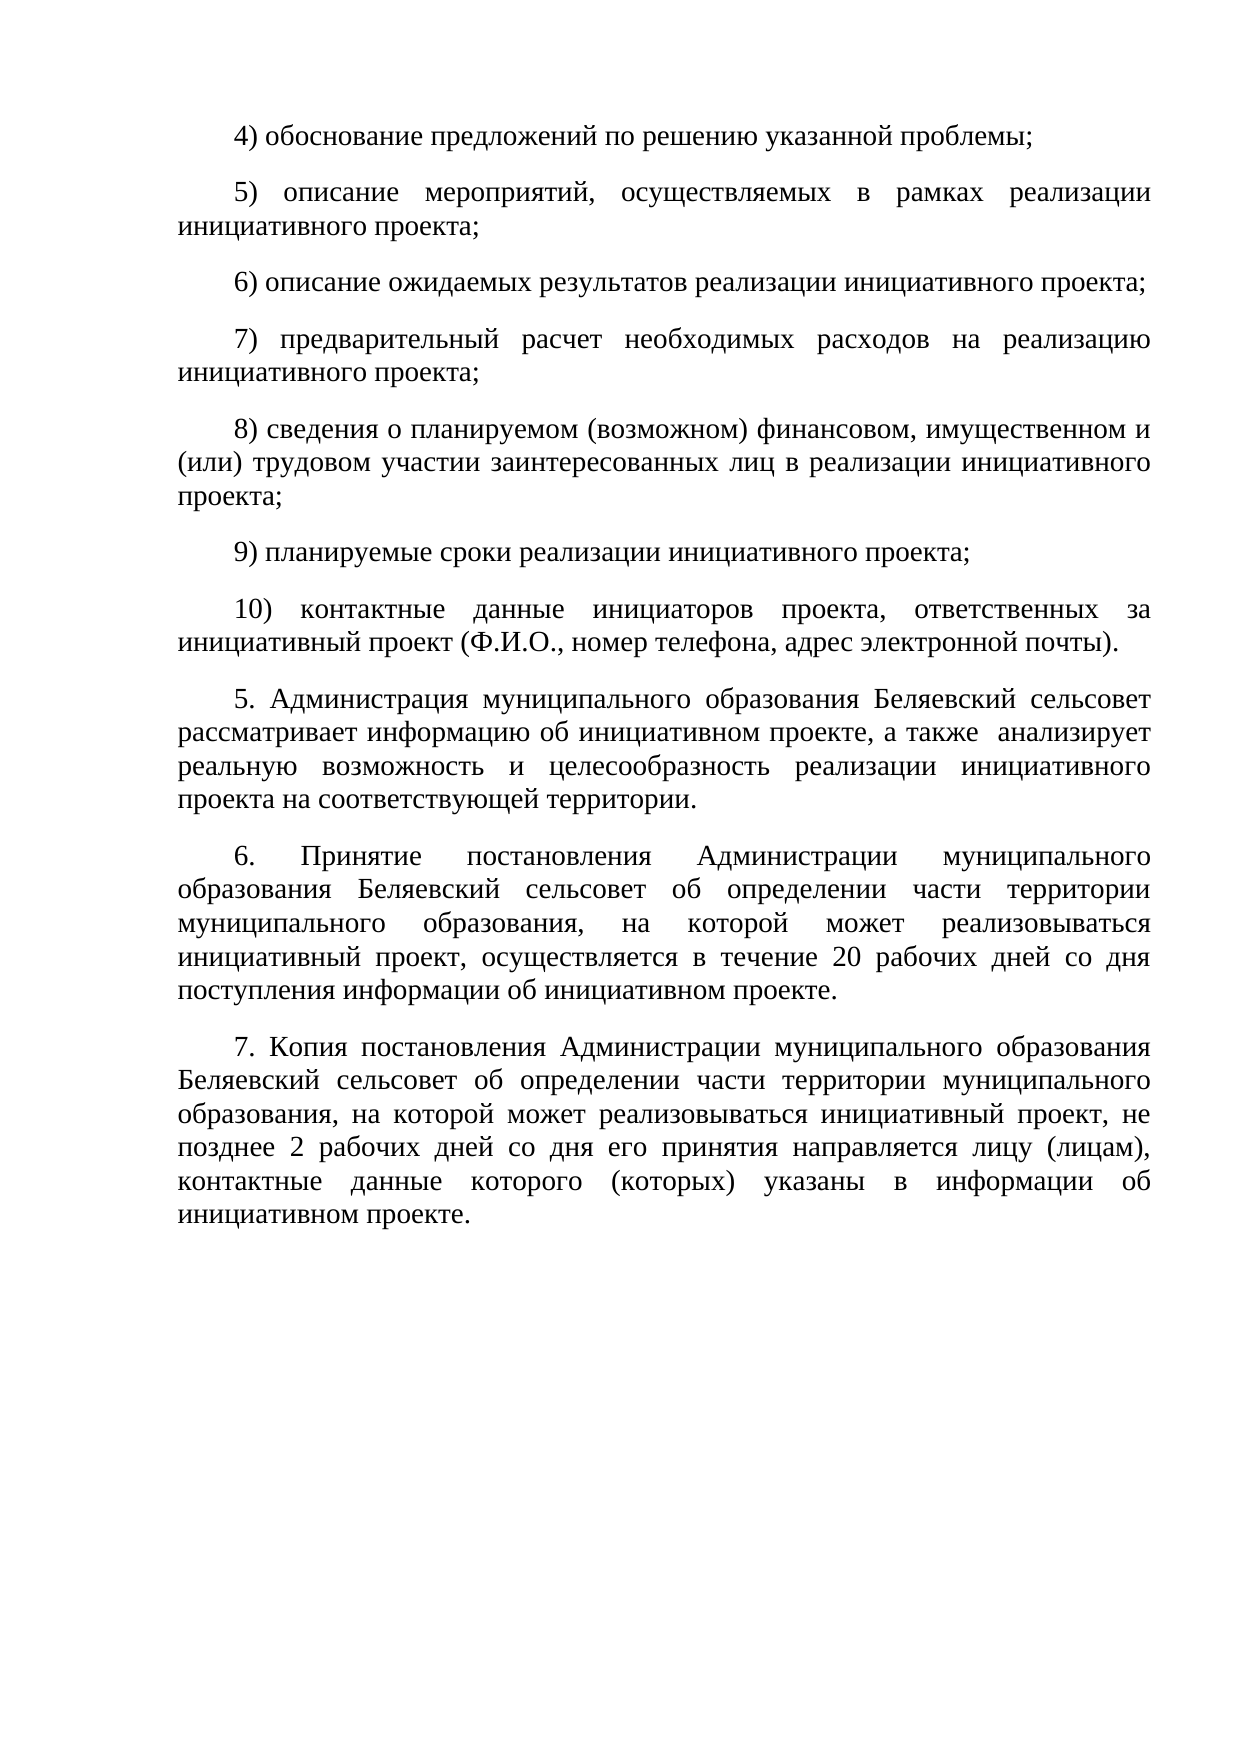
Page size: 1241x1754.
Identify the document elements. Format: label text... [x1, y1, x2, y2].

text 6) описание ожидаемых результатов реализации инициативного проекта; [177, 264, 1152, 298]
text 4) обоснование предложений по решению указанной проблемы; [177, 118, 1152, 152]
text 5. Администрация муниципального образования Беляевский сельсовет рассматривает информацию об инициативном проекте, а также анализирует реальную возможность и целесообразность реализации инициативного проекта на соответствующей территории. [177, 681, 1152, 815]
text 7. Копия постановления Администрации муниципального образования Беляевский сельсовет об определении части территории муниципального образования, на которой может реализовываться инициативный проект, не позднее 2 рабочих дней со дня его принятия направляется лицу (лицам), контактные данные которого (которых) указаны в информации об инициативном проекте. [177, 1029, 1152, 1230]
text 5) описание мероприятий, осуществляемых в рамках реализации инициативного проекта; [177, 174, 1152, 242]
text 7) предварительный расчет необходимых расходов на реализацию инициативного проекта; [177, 321, 1152, 388]
text 6. Принятие постановления Администрации муниципального образования Беляевский сельсовет об определении части территории муниципального образования, на которой может реализовываться инициативный проект, осуществляется в течение 20 рабочих дней со дня поступления информации об инициативном проекте. [177, 838, 1152, 1006]
text 9) планируемые сроки реализации инициативного проекта; [177, 534, 1152, 568]
text 8) сведения о планируемом (возможном) финансовом, имущественном и (или) трудовом участии заинтересованных лиц в реализации инициативного проекта; [177, 411, 1152, 512]
text 10) контактные данные инициаторов проекта, ответственных за инициативный проект (Ф.И.О., номер телефона, адрес электронной почты). [177, 591, 1152, 658]
